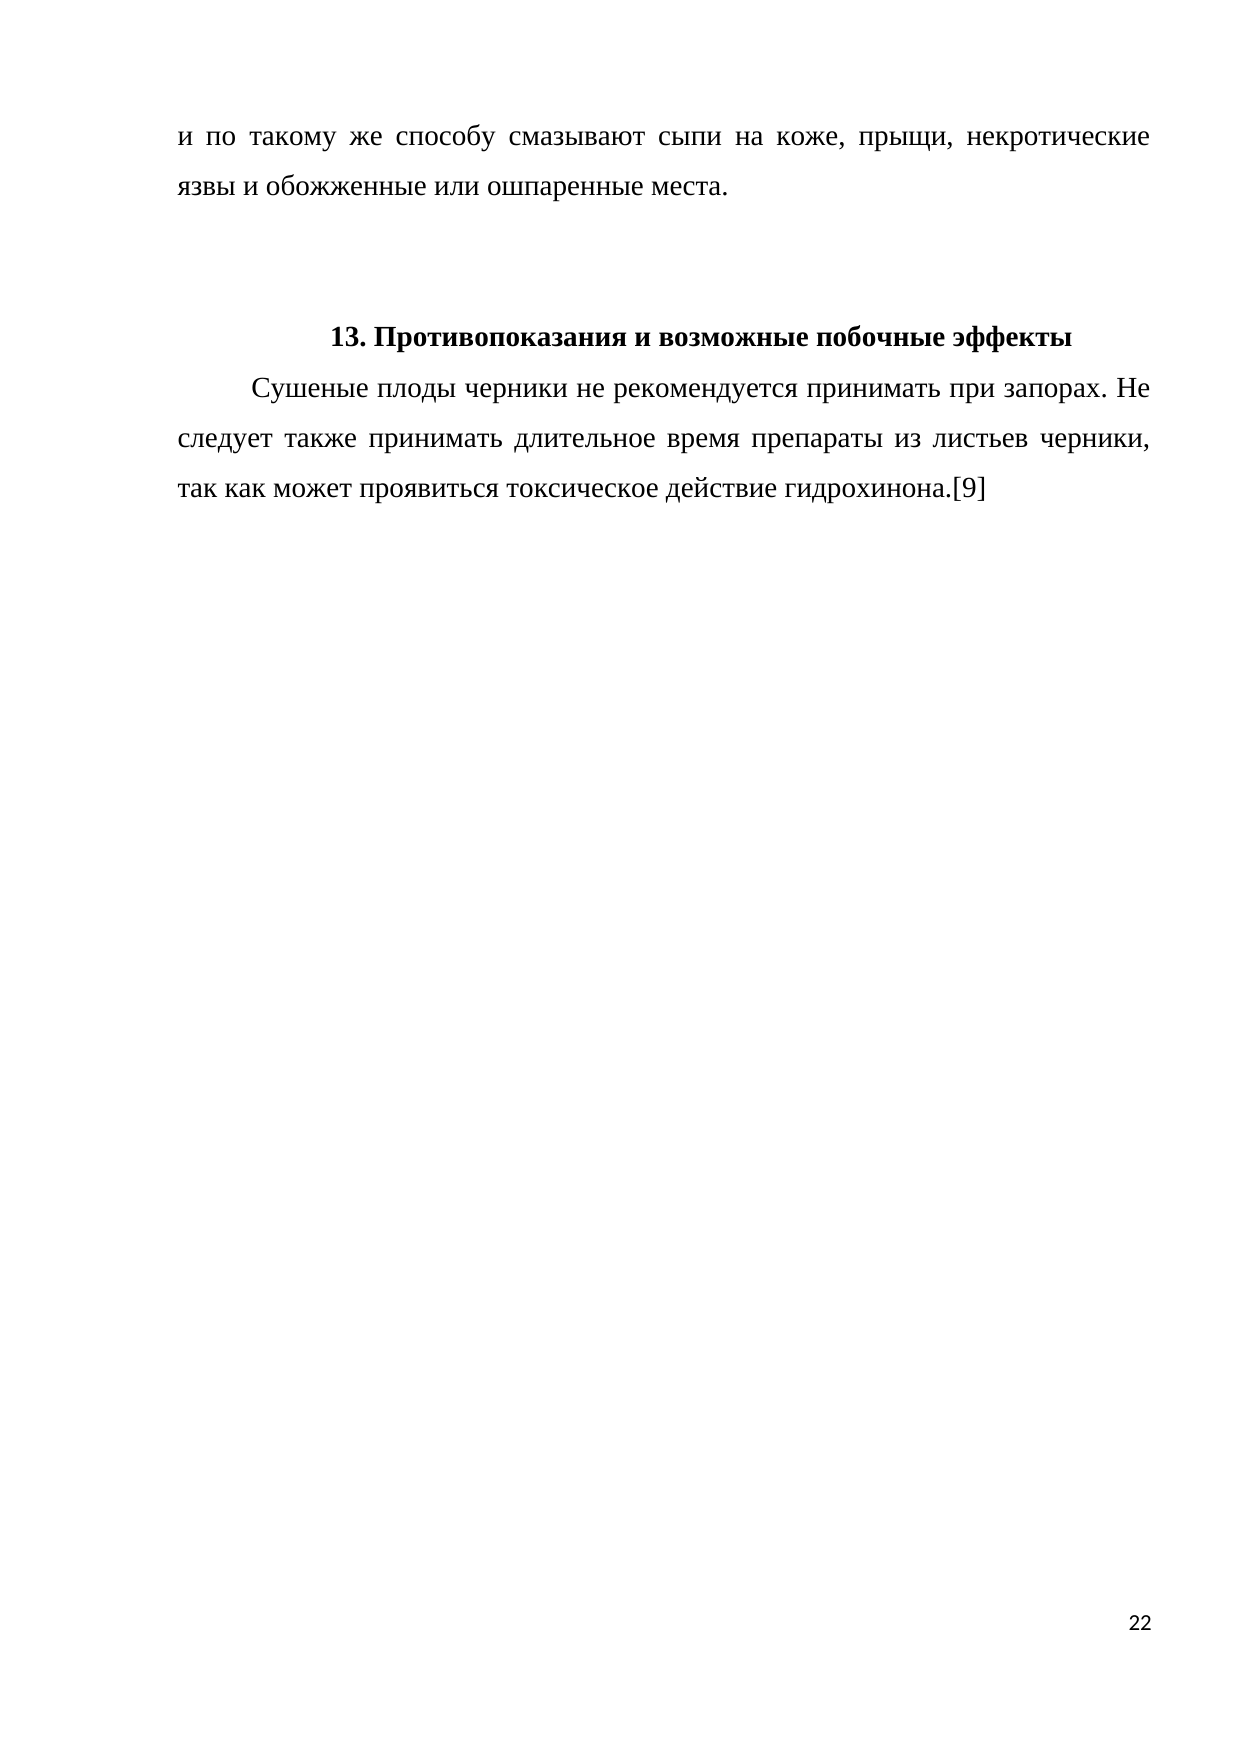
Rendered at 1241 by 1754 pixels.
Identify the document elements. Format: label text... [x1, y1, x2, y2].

text Сушеные плоды черники не рекомендуется принимать при запорах. Не следует также принимать длительное время препараты из листьев черники, так как может проявиться токсическое действие гидрохинона.[9] [177, 370, 1152, 504]
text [177, 118, 1152, 202]
text 13. Противопоказания и возможные побочные эффекты [177, 319, 1152, 353]
